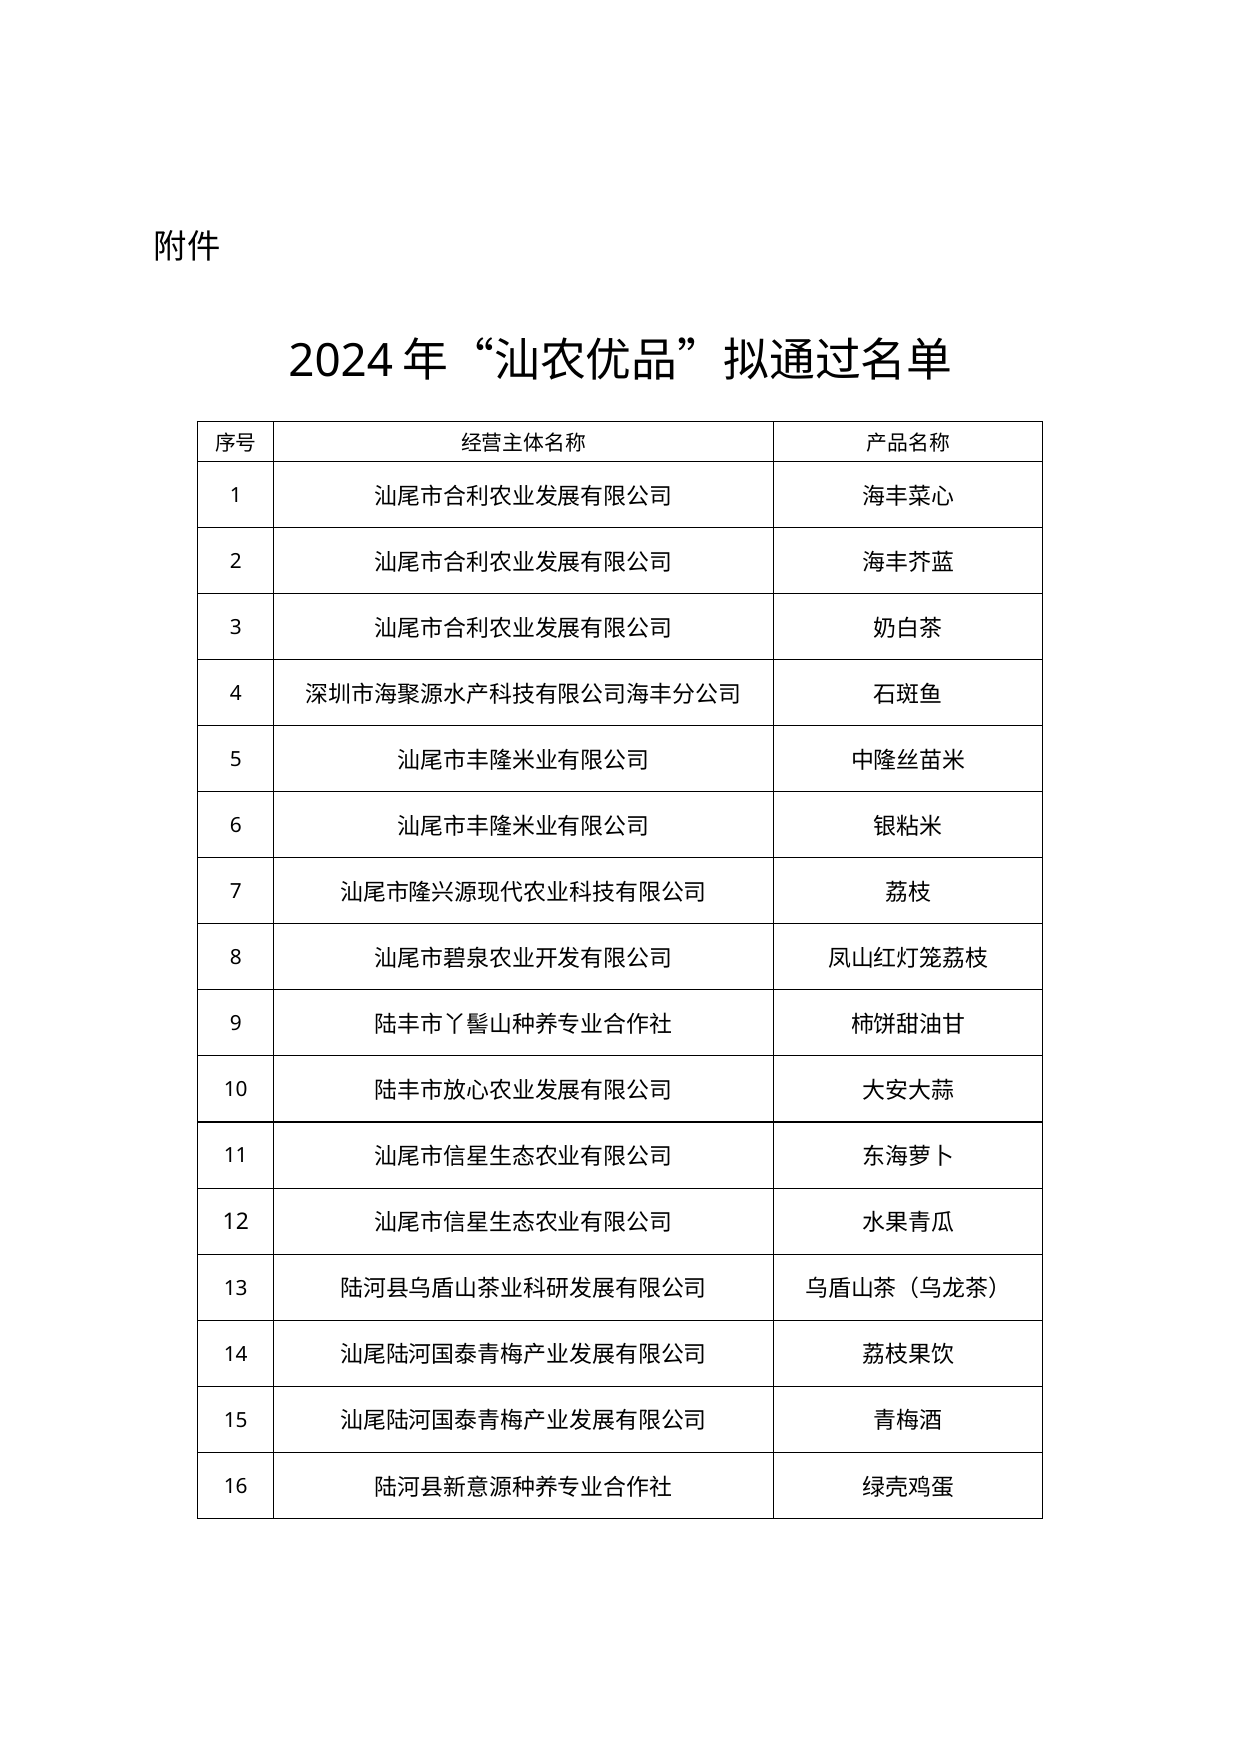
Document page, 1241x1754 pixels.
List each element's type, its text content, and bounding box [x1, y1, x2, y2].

table_cell 5 [198, 726, 273, 791]
table_cell 13 [198, 1255, 273, 1319]
table_cell 中隆丝苗米 [774, 726, 1042, 791]
table_cell 汕尾市隆兴源现代农业科技有限公司 [274, 858, 773, 923]
table_cell 汕尾市丰隆米业有限公司 [274, 726, 773, 791]
table_cell 青梅酒 [774, 1387, 1042, 1452]
table_cell 1 [198, 462, 273, 527]
table_cell 汕尾市碧泉农业开发有限公司 [274, 924, 773, 989]
table_cell 柿饼甜油甘 [774, 990, 1042, 1055]
table_cell 海丰菜心 [774, 462, 1042, 527]
table_cell 东海萝卜 [774, 1123, 1042, 1187]
table_cell 陆丰市丫髻山种养专业合作社 [274, 990, 773, 1055]
table_cell 陆河县乌盾山茶业科研发展有限公司 [274, 1255, 773, 1319]
table_cell 15 [198, 1387, 273, 1452]
table_cell 2 [198, 528, 273, 593]
table_cell 汕尾陆河国泰青梅产业发展有限公司 [274, 1321, 773, 1386]
text 2024年“汕农优品”拟通过名单 [153, 329, 1087, 388]
table_cell 汕尾市信星生态农业有限公司 [274, 1189, 773, 1253]
table_cell 16 [198, 1453, 273, 1518]
table_cell 汕尾陆河国泰青梅产业发展有限公司 [274, 1387, 773, 1452]
table_cell 荔枝 [774, 858, 1042, 923]
table_cell 水果青瓜 [774, 1189, 1042, 1253]
table_cell 4 [198, 660, 273, 725]
table_cell 银粘米 [774, 792, 1042, 857]
table_cell 海丰芥蓝 [774, 528, 1042, 593]
table_cell 汕尾市信星生态农业有限公司 [274, 1123, 773, 1187]
table_cell 陆河县新意源种养专业合作社 [274, 1453, 773, 1518]
table_cell 汕尾市丰隆米业有限公司 [274, 792, 773, 857]
table_cell 汕尾市合利农业发展有限公司 [274, 528, 773, 593]
table_cell 6 [198, 792, 273, 857]
table_cell 10 [198, 1056, 273, 1121]
table_cell 大安大蒜 [774, 1056, 1042, 1121]
text 附件 [153, 211, 1087, 270]
table_cell 荔枝果饮 [774, 1321, 1042, 1386]
table_cell 3 [198, 594, 273, 659]
table_cell 11 [198, 1123, 273, 1187]
table_cell 绿壳鸡蛋 [774, 1453, 1042, 1518]
table_cell 凤山红灯笼荔枝 [774, 924, 1042, 989]
table_cell 7 [198, 858, 273, 923]
table_cell 12 [198, 1189, 273, 1253]
table_cell 奶白茶 [774, 594, 1042, 659]
table_cell 深圳市海聚源水产科技有限公司海丰分公司 [274, 660, 773, 725]
table_cell 汕尾市合利农业发展有限公司 [274, 462, 773, 527]
table_cell 9 [198, 990, 273, 1055]
table_cell 石斑鱼 [774, 660, 1042, 725]
table_cell 8 [198, 924, 273, 989]
table_header 序号 [198, 422, 273, 461]
table_header 产品名称 [774, 422, 1042, 461]
table_cell 陆丰市放心农业发展有限公司 [274, 1056, 773, 1121]
table_cell 乌盾山茶（乌龙茶） [774, 1255, 1042, 1319]
table_cell 14 [198, 1321, 273, 1386]
table_cell 汕尾市合利农业发展有限公司 [274, 594, 773, 659]
table_header 经营主体名称 [274, 422, 773, 461]
